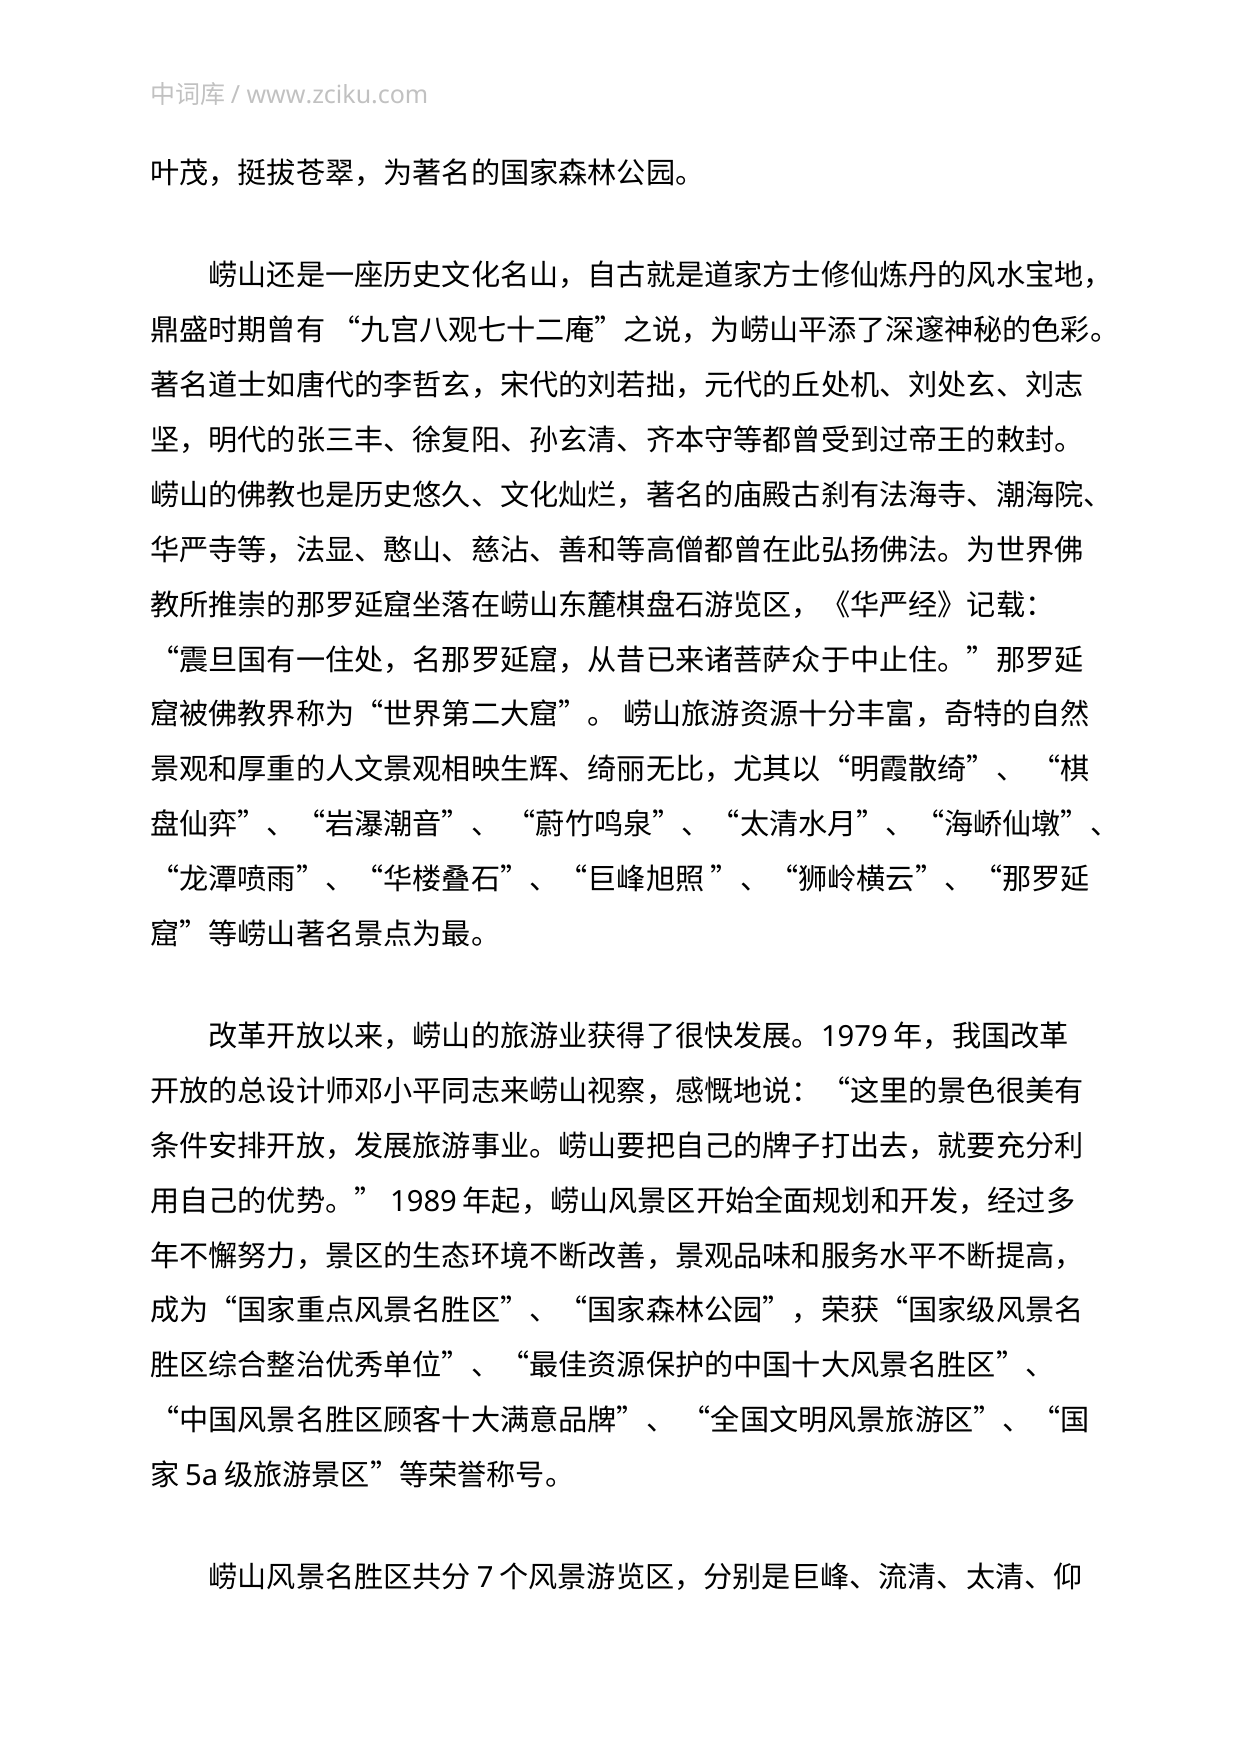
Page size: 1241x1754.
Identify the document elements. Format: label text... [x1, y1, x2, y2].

text 改革开放以来，崂山的旅游业获得了很快发展。1979年，我国改革开放的总设计师邓小平同志来崂山视察，感慨地说：“这里的景色很美有条件安排开放，发展旅游事业。崂山要把自己的牌子打出去，就要充分利用自己的优势。” 1989年起，崂山风景区开始全面规划和开发，经过多年不懈努力，景区的生态环境不断改善，景观品味和服务水平不断提高，成为“国家重点风景名胜区”、“国家森林公园”，荣获“国家级风景名胜区综合整治优秀单位”、“最佳资源保护的中国十大风景名胜区”、“中国风景名胜区顾客十大满意品牌”、 “全国文明风景旅游区”、“国家5a级旅游景区”等荣誉称号。 [150, 1012, 1090, 1494]
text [150, 150, 1090, 192]
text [150, 1554, 1090, 1596]
text 崂山还是一座历史文化名山，自古就是道家方士修仙炼丹的风水宝地，鼎盛时期曾有 “九宫八观七十二庵”之说，为崂山平添了深邃神秘的色彩。著名道士如唐代的李哲玄，宋代的刘若拙，元代的丘处机、刘处玄、刘志坚，明代的张三丰、徐复阳、孙玄清、齐本守等都曾受到过帝王的敕封。崂山的佛教也是历史悠久、文化灿烂，著名的庙殿古刹有法海寺、潮海院、华严寺等，法显、憨山、慈沾、善和等高僧都曾在此弘扬佛法。为世界佛教所推崇的那罗延窟坐落在崂山东麓棋盘石游览区，《华严经》记载：“震旦国有一住处，名那罗延窟，从昔已来诸菩萨众于中止住。”那罗延窟被佛教界称为“世界第二大窟”。 崂山旅游资源十分丰富，奇特的自然景观和厚重的人文景观相映生辉、绮丽无比，尤其以“明霞散绮”、 “棋盘仙弈”、“岩瀑潮音”、 “蔚竹鸣泉”、“太清水月”、“海峤仙墩”、“龙潭喷雨”、“华楼叠石”、“巨峰旭照 ”、“狮岭横云”、“那罗延窟”等崂山著名景点为最。 [150, 252, 1090, 953]
